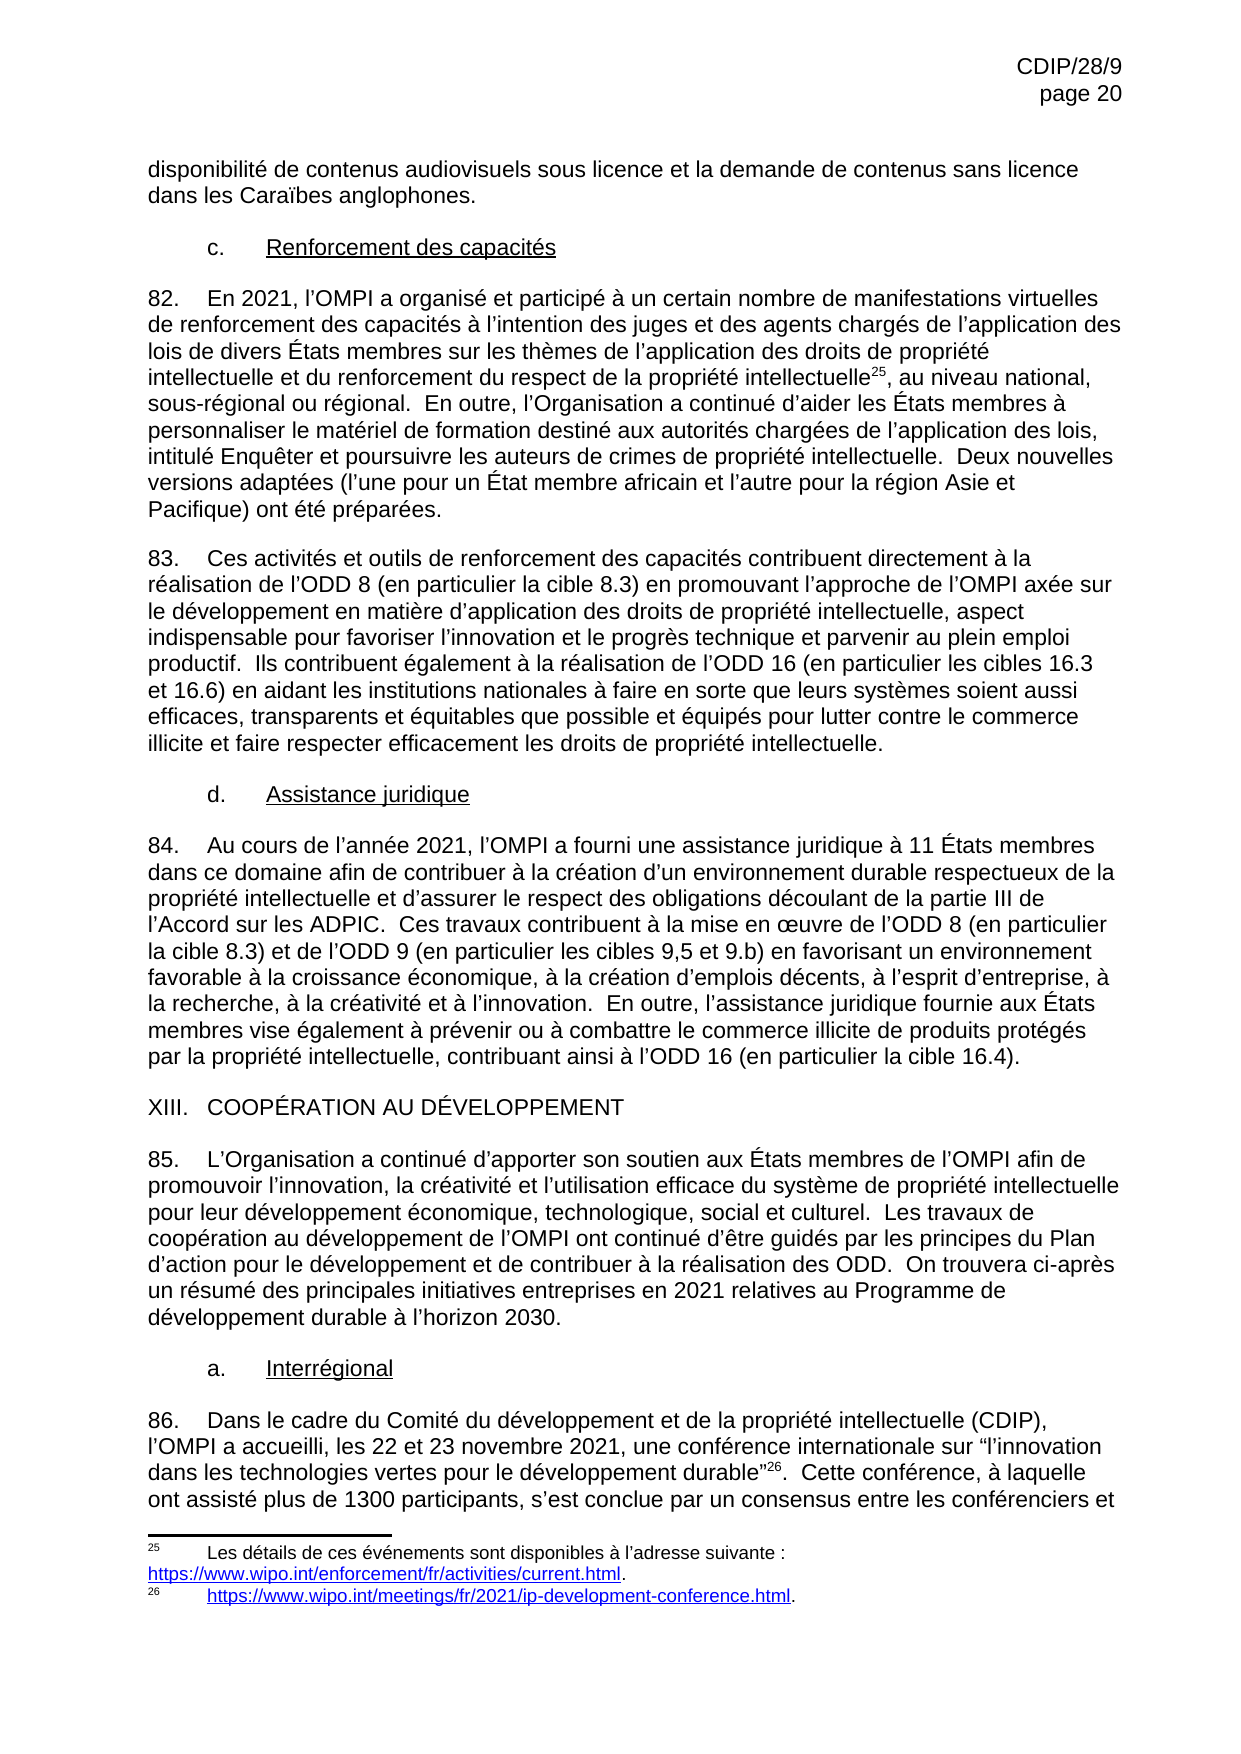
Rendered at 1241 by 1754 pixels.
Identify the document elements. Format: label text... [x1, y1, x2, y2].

subtitle Interrégional [207, 1355, 1122, 1382]
text En 2021, l’OMPI a organisé et participé à un certain nombre de manifestations virtuelles de renforcement des capacités à l’intention des juges et des agents chargés de l’application des lois de divers États membres sur les thèmes de l’application des droits de propriété intellectuelle et du renforcement du respect de la propriété intellectuelle, au niveau national, sous-régional ou régional. En outre, l’Organisation a continué d’aider les États membres à personnaliser le matériel de formation destiné aux autorités chargées de l’application des lois, intitulé Enquêter et poursuivre les auteurs de crimes de propriété intellectuelle. Deux nouvelles versions adaptées (l’une pour un État membre africain et l’autre pour la région Asie et Pacifique) ont été préparées. [148, 285, 1122, 522]
subtitle Coopération au développement [148, 1094, 1122, 1121]
text Au cours de l’année 2021, l’OMPI a fourni une assistance juridique à 11 États membres dans ce domaine afin de contribuer à la création d’un environnement durable respectueux de la propriété intellectuelle et d’assurer le respect des obligations découlant de la partie III de l’Accord sur les ADPIC. Ces travaux contribuent à la mise en œuvre de l’ODD 8 (en particulier la cible 8.3) et de l’ODD 9 (en particulier les cibles 9,5 et 9.b) en favorisant un environnement favorable à la croissance économique, à la création d’emplois décents, à l’esprit d’entreprise, à la recherche, à la créativité et à l’innovation. En outre, l’assistance juridique fournie aux États membres vise également à prévenir ou à combattre le commerce illicite de produits protégés par la propriété intellectuelle, contribuant ainsi à l’ODD 16 (en particulier la cible 16.4). [148, 832, 1122, 1069]
text L’Organisation a continué d’apporter son soutien aux États membres de l’OMPI afin de promouvoir l’innovation, la créativité et l’utilisation efficace du système de propriété intellectuelle pour leur développement économique, technologique, social et culturel. Les travaux de coopération au développement de l’OMPI ont continué d’être guidés par les principes du Plan d’action pour le développement et de contribuer à la réalisation des ODD. On trouvera ci-après un résumé des principales initiatives entreprises en 2021 relatives au Programme de développement durable à l’horizon 2030. [148, 1146, 1122, 1330]
subtitle Renforcement des capacités [207, 233, 1122, 260]
subtitle Assistance juridique [207, 781, 1122, 807]
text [148, 1407, 1122, 1512]
text Ces activités et outils de renforcement des capacités contribuent directement à la réalisation de l’ODD 8 (en particulier la cible 8.3) en promouvant l’approche de l’OMPI axée sur le développement en matière d’application des droits de propriété intellectuelle, aspect indispensable pour favoriser l’innovation et le progrès technique et parvenir au plein emploi productif. Ils contribuent également à la réalisation de l’ODD 16 (en particulier les cibles 16.3 et 16.6) en aidant les institutions nationales à faire en sorte que leurs systèmes soient aussi efficaces, transparents et équitables que possible et équipés pour lutter contre le commerce illicite et faire respecter efficacement les droits de propriété intellectuelle. [148, 545, 1122, 756]
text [148, 156, 1122, 208]
